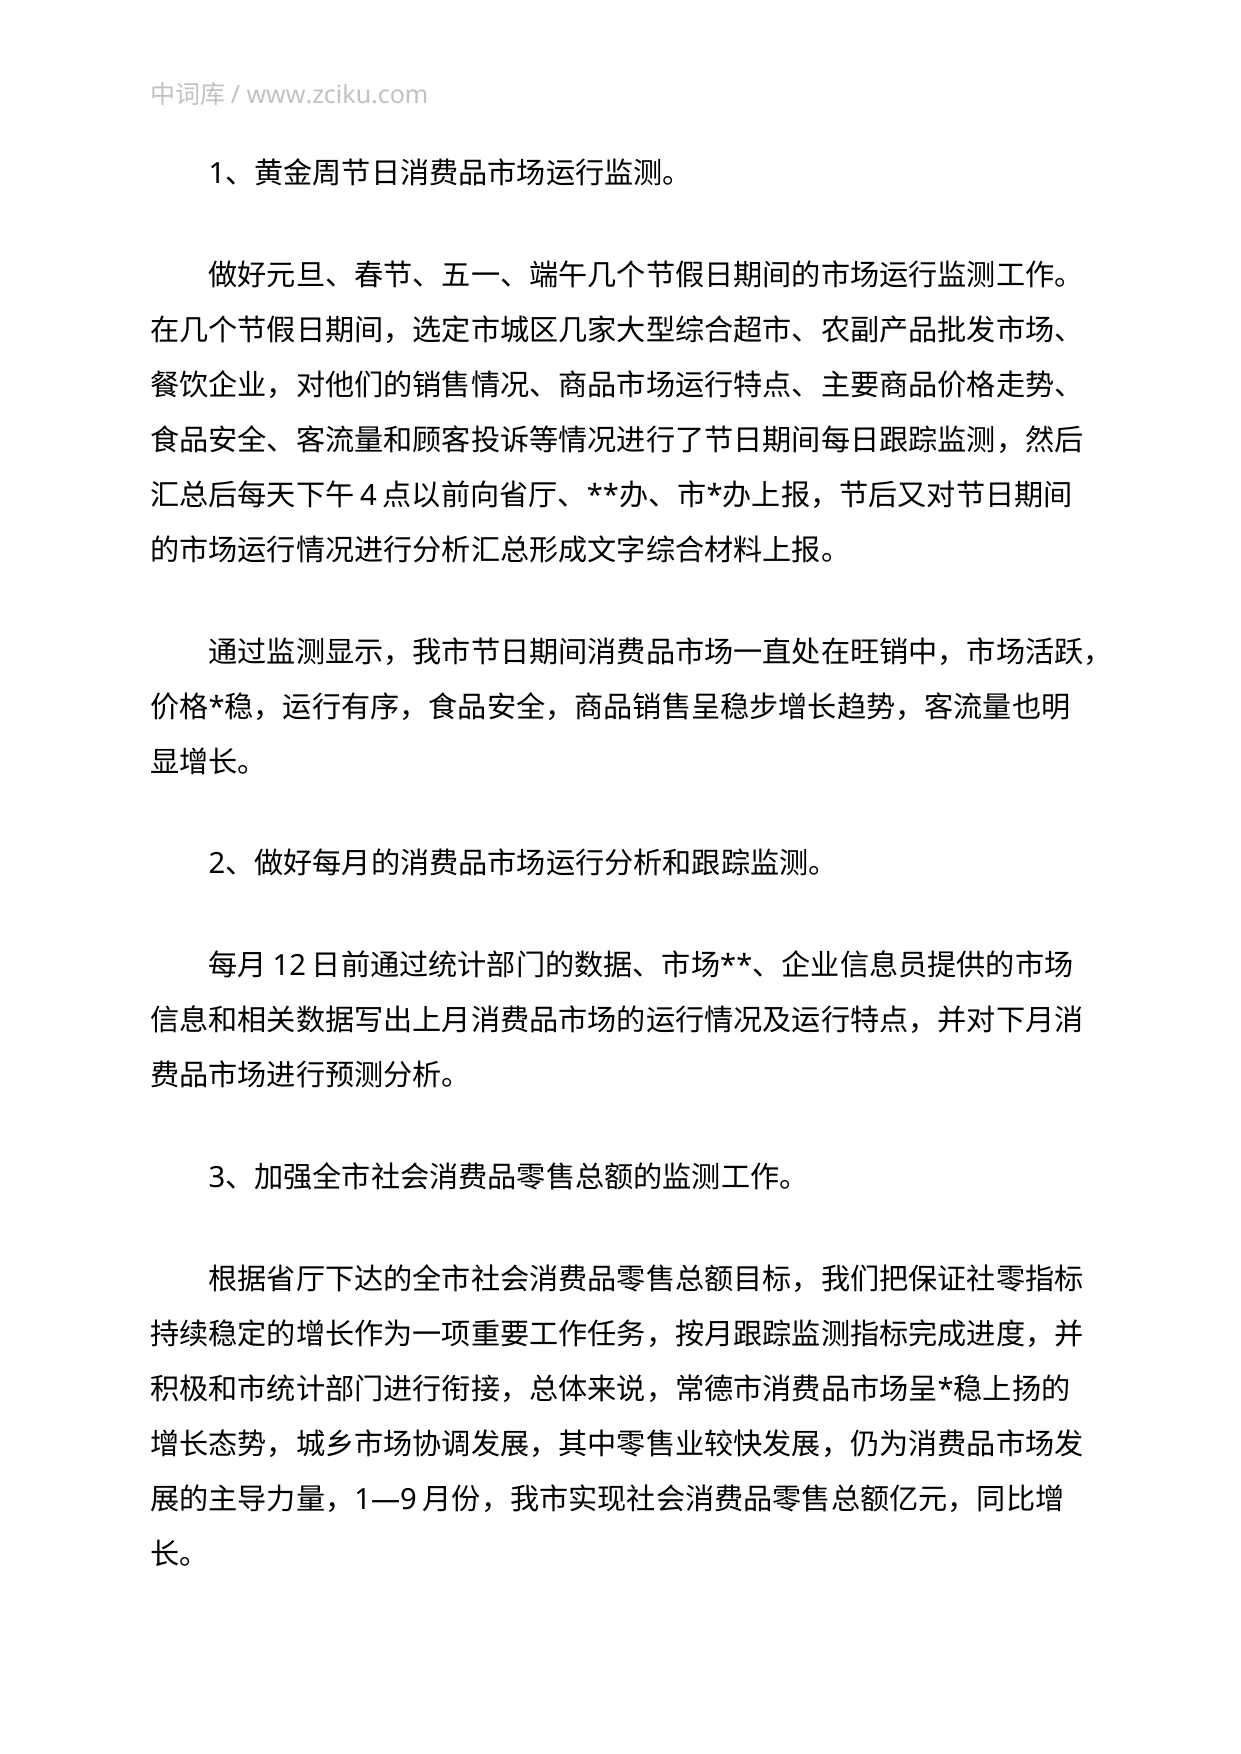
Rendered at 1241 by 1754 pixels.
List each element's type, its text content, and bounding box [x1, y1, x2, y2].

text 2、做好每月的消费品市场运行分析和跟踪监测。 [150, 840, 1090, 882]
text 3、加强全市社会消费品零售总额的监测工作。 [150, 1154, 1090, 1196]
text 做好元旦、春节、五一、端午几个节假日期间的市场运行监测工作。在几个节假日期间，选定市城区几家大型综合超市、农副产品批发市场、餐饮企业，对他们的销售情况、商品市场运行特点、主要商品价格走势、食品安全、客流量和顾客投诉等情况进行了节日期间每日跟踪监测，然后汇总后每天下午4点以前向省厅、**办、市*办上报，节后又对节日期间的市场运行情况进行分析汇总形成文字综合材料上报。 [150, 252, 1090, 569]
text 每月12日前通过统计部门的数据、市场**、企业信息员提供的市场信息和相关数据写出上月消费品市场的运行情况及运行特点，并对下月消费品市场进行预测分析。 [150, 942, 1090, 1094]
text 通过监测显示，我市节日期间消费品市场一直处在旺销中，市场活跃，价格*稳，运行有序，食品安全，商品销售呈稳步增长趋势，客流量也明显增长。 [150, 628, 1090, 781]
text 1、黄金周节日消费品市场运行监测。 [150, 150, 1090, 192]
text 根据省厅下达的全市社会消费品零售总额目标，我们把保证社零指标持续稳定的增长作为一项重要工作任务，按月跟踪监测指标完成进度，并积极和市统计部门进行衔接，总体来说，常德市消费品市场呈*稳上扬的增长态势，城乡市场协调发展，其中零售业较快发展，仍为消费品市场发展的主导力量，1—9月份，我市实现社会消费品零售总额亿元，同比增长。 [150, 1256, 1090, 1573]
